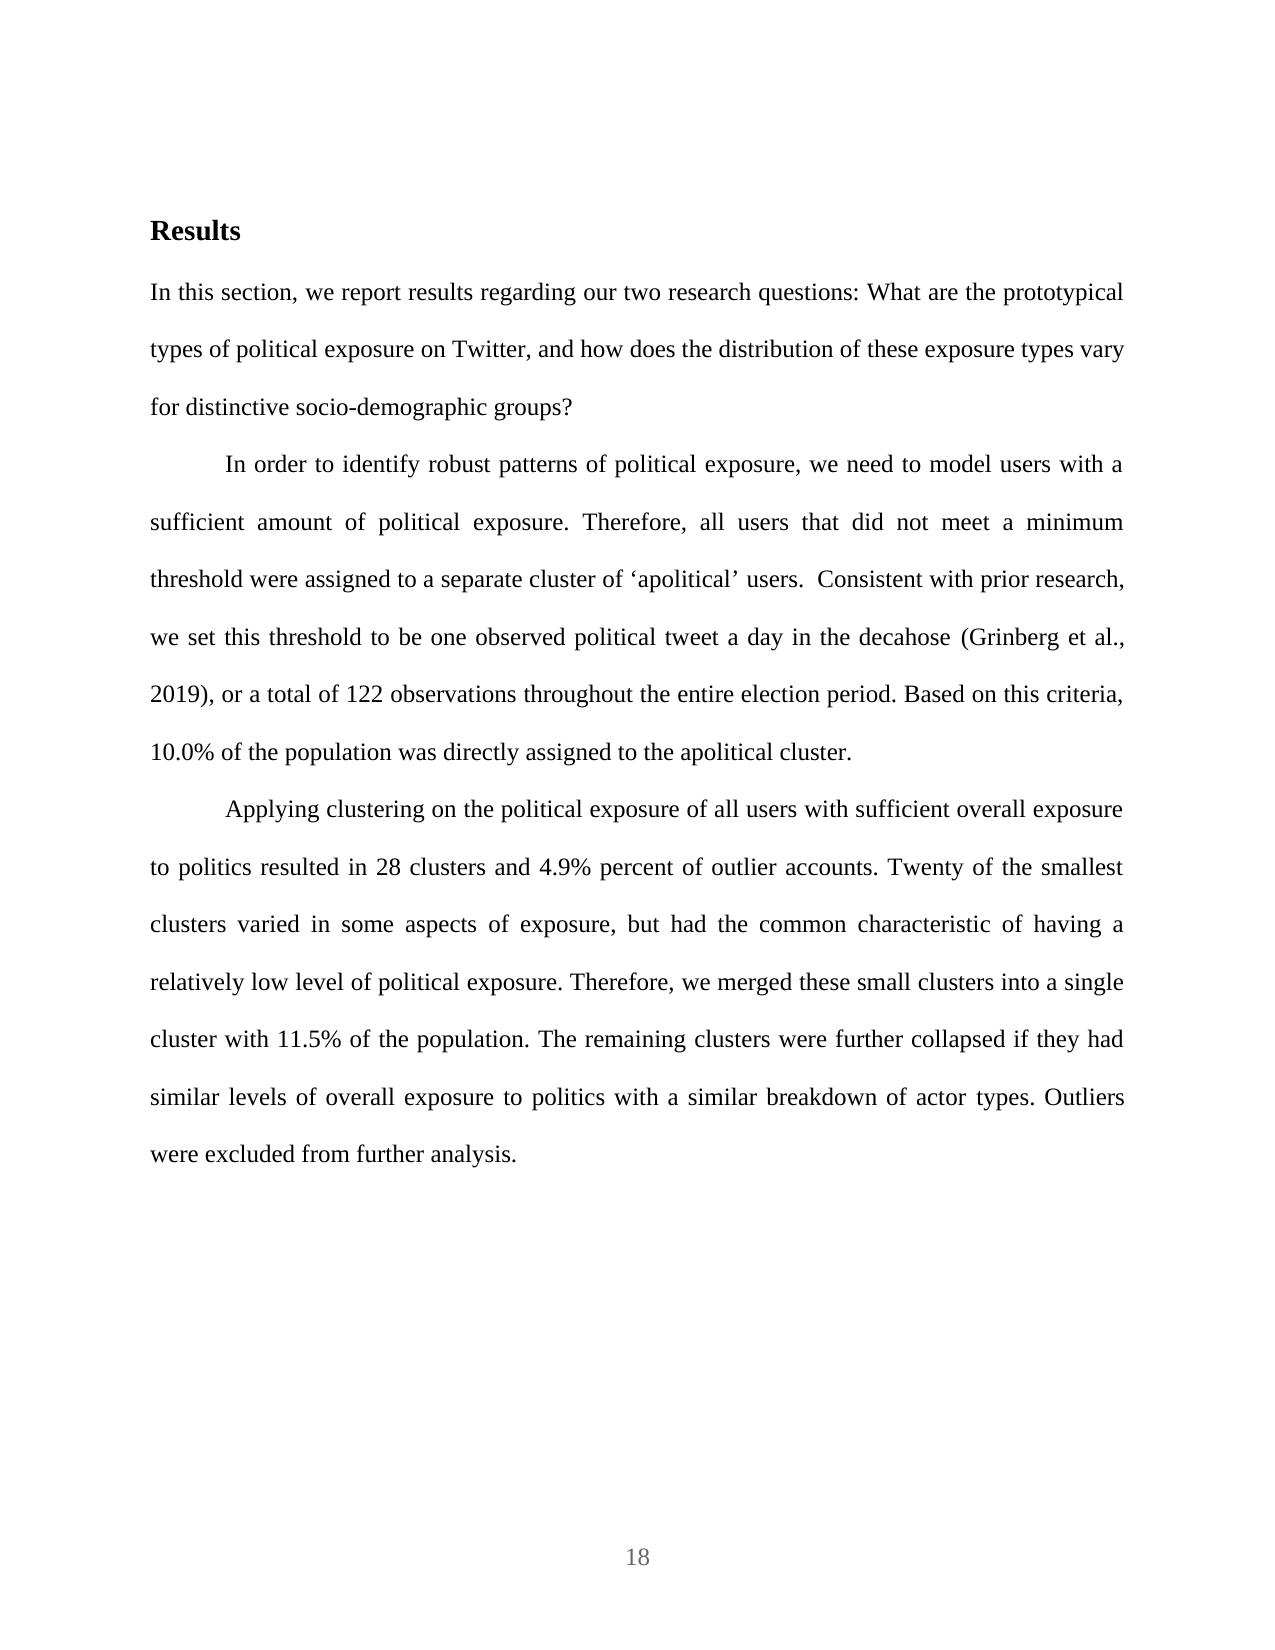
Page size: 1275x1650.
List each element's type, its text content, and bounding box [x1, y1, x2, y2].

text Applying clustering on the political exposure of all users with sufficient overall exposure to politics resulted in 28 clusters and 4.9% percent of outlier accounts. Twenty of the smallest clusters varied in some aspects of exposure, but had the common characteristic of having a relatively low level of political exposure. Therefore, we merged these small clusters into a single cluster with 11.5% of the population. The remaining clusters were further collapsed if they had similar levels of overall exposure to politics with a similar breakdown of actor types. Outliers were excluded from further analysis. [150, 794, 1125, 1168]
text In order to identify robust patterns of political exposure, we need to model users with a sufficient amount of political exposure. Therefore, all users that did not meet a minimum threshold were assigned to a separate cluster of ‘apolitical’ users. Consistent with prior research, we set this threshold to be one observed political tweet a day in the decahose (Grinberg et al., 2019), or a total of 122 observations throughout the entire election period. Based on this criteria, 10.0% of the population was directly assigned to the apolitical cluster. [150, 449, 1125, 766]
subtitle Results [150, 213, 1125, 247]
text In this section, we report results regarding our two research questions: What are the prototypical types of political exposure on Twitter, and how does the distribution of these exposure types vary for distinctive socio-demographic groups? [150, 277, 1125, 421]
